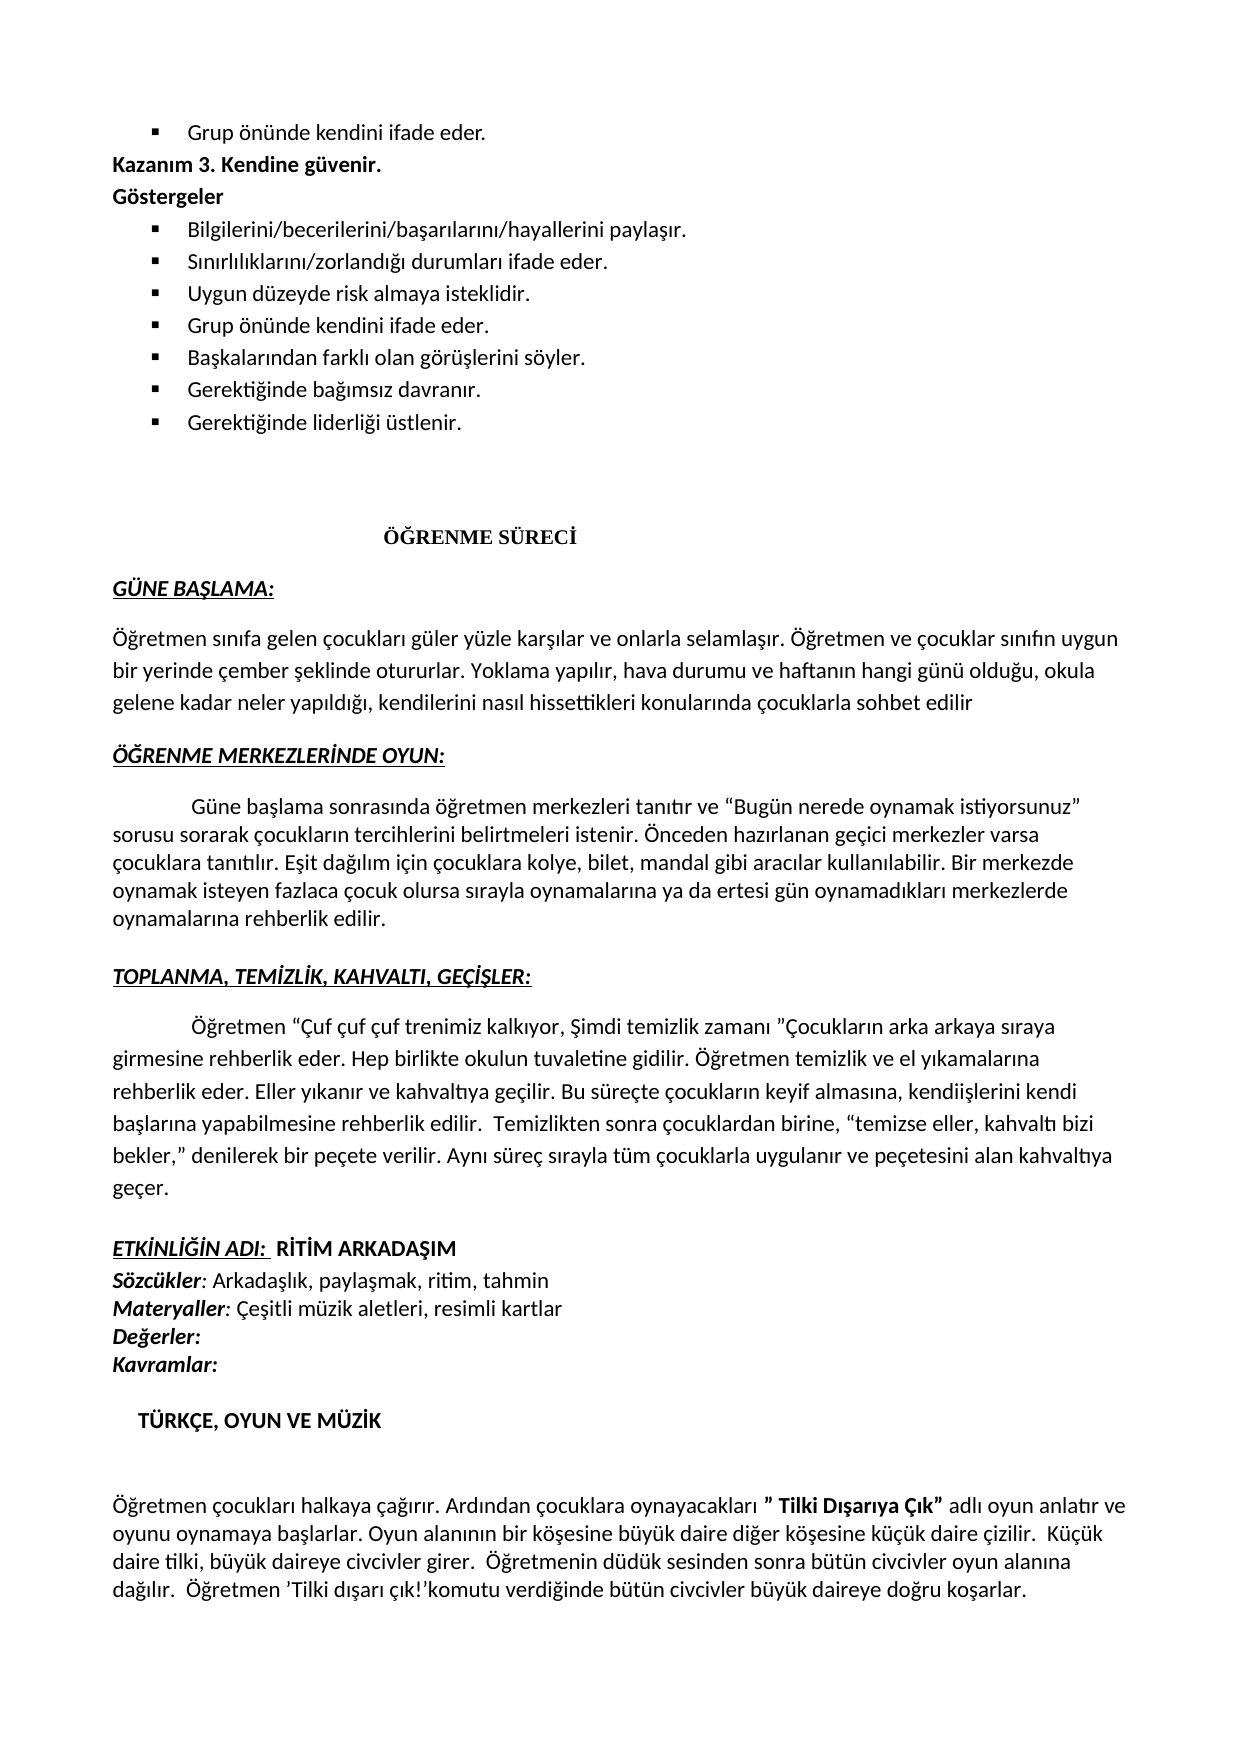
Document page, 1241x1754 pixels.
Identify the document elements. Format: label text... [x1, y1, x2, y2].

text Kazanım 3. Kendine güvenir. [112, 150, 1128, 178]
list Uygun düzeyde risk almaya isteklidir. [150, 279, 1128, 307]
text ÖĞRENME MERKEZLERİNDE OYUN: [112, 742, 1128, 769]
list Grup önünde kendini ifade eder. [150, 118, 1128, 146]
text Değerler: [112, 1322, 1128, 1350]
list Gerektiğinde liderliği üstlenir. [150, 408, 1128, 436]
text ÖĞRENME SÜRECİ [112, 525, 1128, 549]
text Öğretmen çocukları halkaya çağırır. Ardından çocuklara oynayacakları ” Tilki Dışarıya Çık” adlı oyun anlatır ve oyunu oynamaya başlarlar. Oyun alanının bir köşesine büyük daire diğer köşesine küçük daire çizilir. Küçük daire tilki, büyük daireye civcivler girer. Öğretmenin düdük sesinden sonra bütün civcivler oyun alanına dağılır. Öğretmen ’Tilki dışarı çık!’komutu verdiğinde bütün civcivler büyük daireye doğru koşarlar. [112, 1491, 1128, 1603]
text TÜRKÇE, OYUN VE MÜZİK [112, 1406, 1128, 1434]
text Öğretmen “Çuf çuf çuf trenimiz kalkıyor, Şimdi temizlik zamanı ”Çocukların arka arkaya sıraya girmesine rehberlik eder. Hep birlikte okulun tuvaletine gidilir. Öğretmen temizlik ve el yıkamalarına rehberlik eder. Eller yıkanır ve kahvaltıya geçilir. Bu süreçte çocukların keyif almasına, kendiişlerini kendi başlarına yapabilmesine rehberlik edilir. Temizlikten sonra çocuklardan birine, “temizse eller, kahvaltı bizi bekler,” denilerek bir peçete verilir. Aynı süreç sırayla tüm çocuklarla uygulanır ve peçetesini alan kahvaltıya geçer. [112, 1012, 1128, 1201]
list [150, 247, 1128, 275]
list Grup önünde kendini ifade eder. [150, 311, 1128, 339]
text ETKİNLİĞİN ADI: RİTİM ARKADAŞIM [112, 1226, 1128, 1262]
list Gerektiğinde bağımsız davranır. [150, 376, 1128, 404]
text Kavramlar: [112, 1350, 1128, 1378]
text Güne başlama sonrasında öğretmen merkezleri tanıtır ve “Bugün nerede oynamak istiyorsunuz” sorusu sorarak çocukların tercihlerini belirtmeleri istenir. Önceden hazırlanan geçici merkezler varsa çocuklara tanıtılır. Eşit dağılım için çocuklara kolye, bilet, mandal gibi aracılar kullanılabilir. Bir merkezde oynamak isteyen fazlaca çocuk olursa sırayla oynamalarına ya da ertesi gün oynamadıkları merkezlerde oynamalarına rehberlik edilir. [112, 792, 1128, 932]
text GÜNE BAŞLAMA: [112, 574, 1128, 602]
text Materyaller: Çeşitli müzik aletleri, resimli kartlar [112, 1294, 1128, 1322]
list Başkalarından farklı olan görüşlerini söyler. [150, 343, 1128, 371]
text Öğretmen sınıfa gelen çocukları güler yüzle karşılar ve onlarla selamlaşır. Öğretmen ve çocuklar sınıfın uygun bir yerinde çember şeklinde otururlar. Yoklama yapılır, hava durumu ve haftanın hangi günü olduğu, okula gelene kadar neler yapıldığı, kendilerini nasıl hissettikleri konularında çocuklarla sohbet edilir [112, 624, 1128, 717]
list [150, 215, 1128, 243]
text TOPLANMA, TEMİZLİK, KAHVALTI, GEÇİŞLER: [112, 962, 1128, 990]
text Göstergeler [112, 182, 1128, 211]
text Sözcükler: Arkadaşlık, paylaşmak, ritim, tahmin [112, 1266, 1128, 1294]
